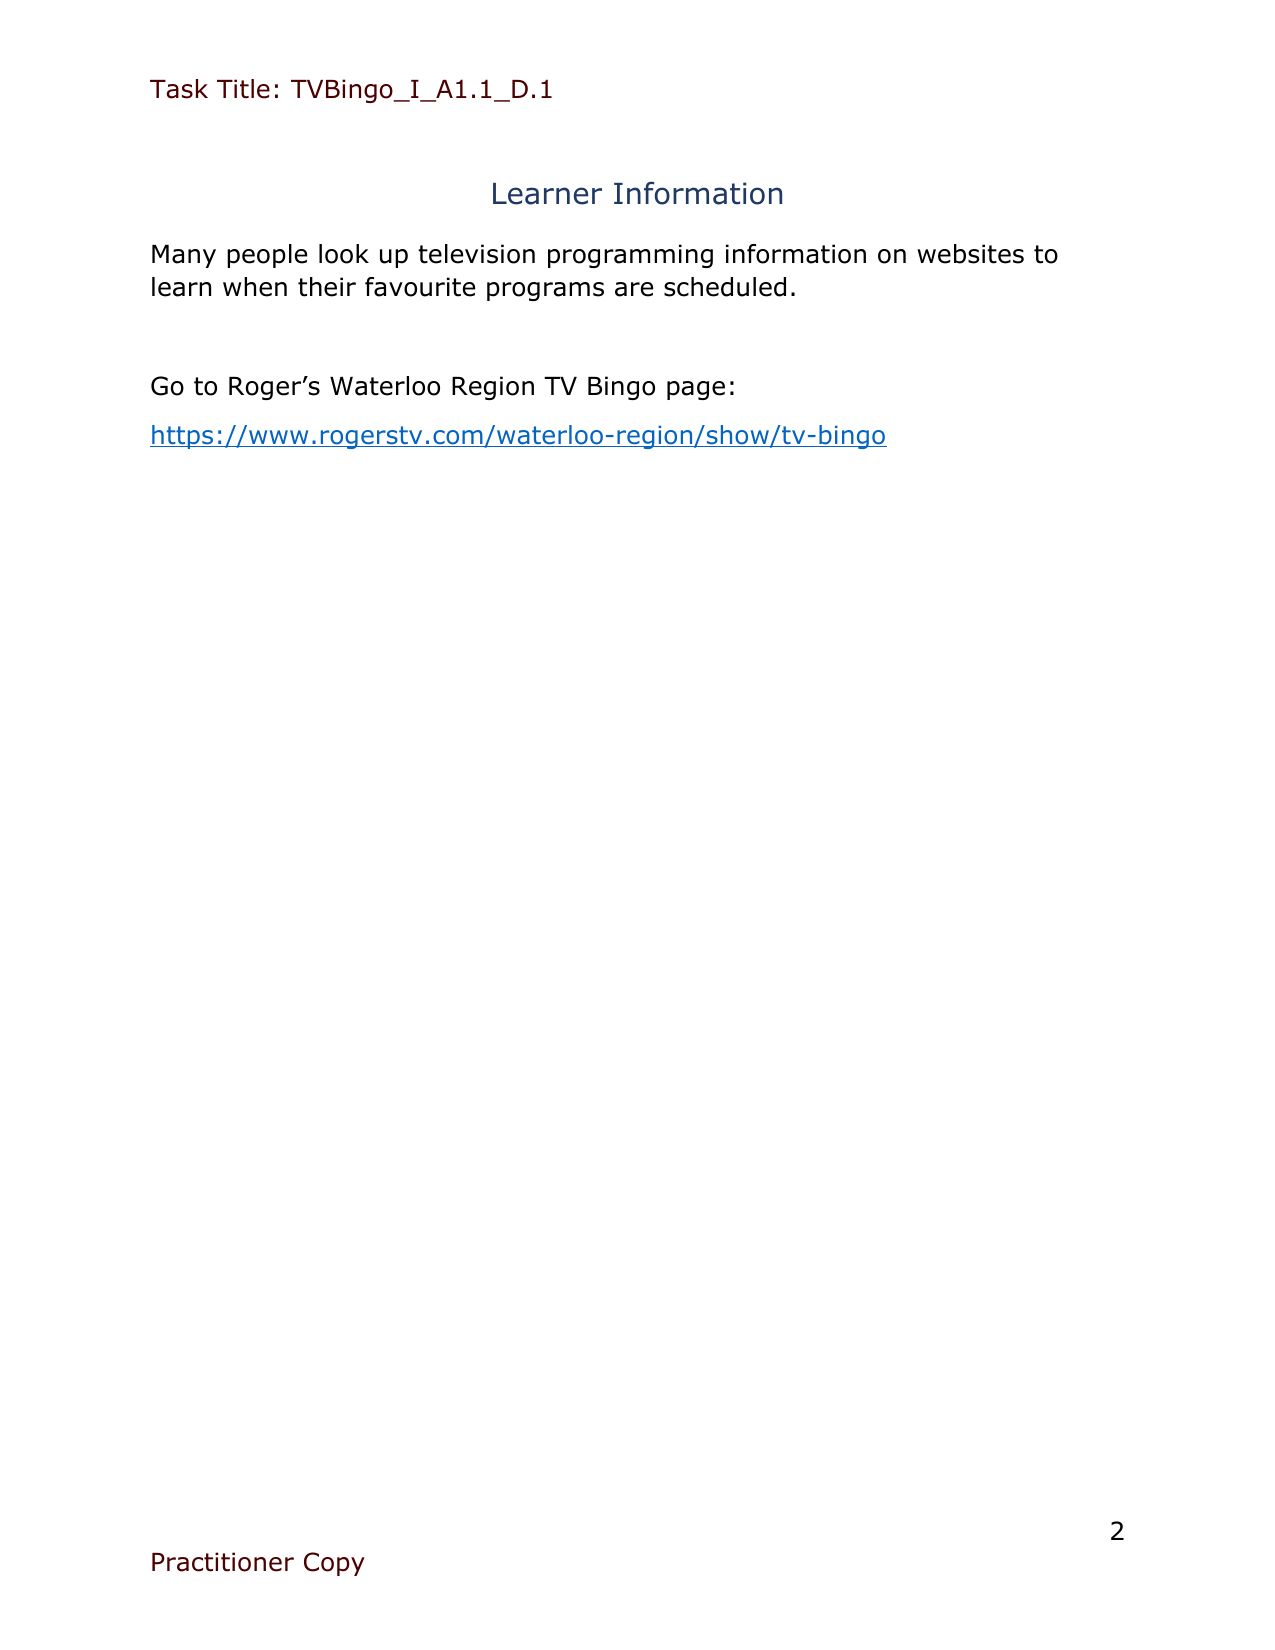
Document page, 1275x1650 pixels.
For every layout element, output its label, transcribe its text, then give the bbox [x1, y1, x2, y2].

subtitle Learner Information [150, 175, 1125, 210]
text https://www.rogerstv.com/waterloo-region/show/tv-bingo [150, 419, 1125, 450]
text Go to Roger’s Waterloo Region TV Bingo page: [150, 370, 1125, 400]
text Many people look up television programming information on websites to learn when their favourite programs are scheduled. [150, 238, 1125, 301]
